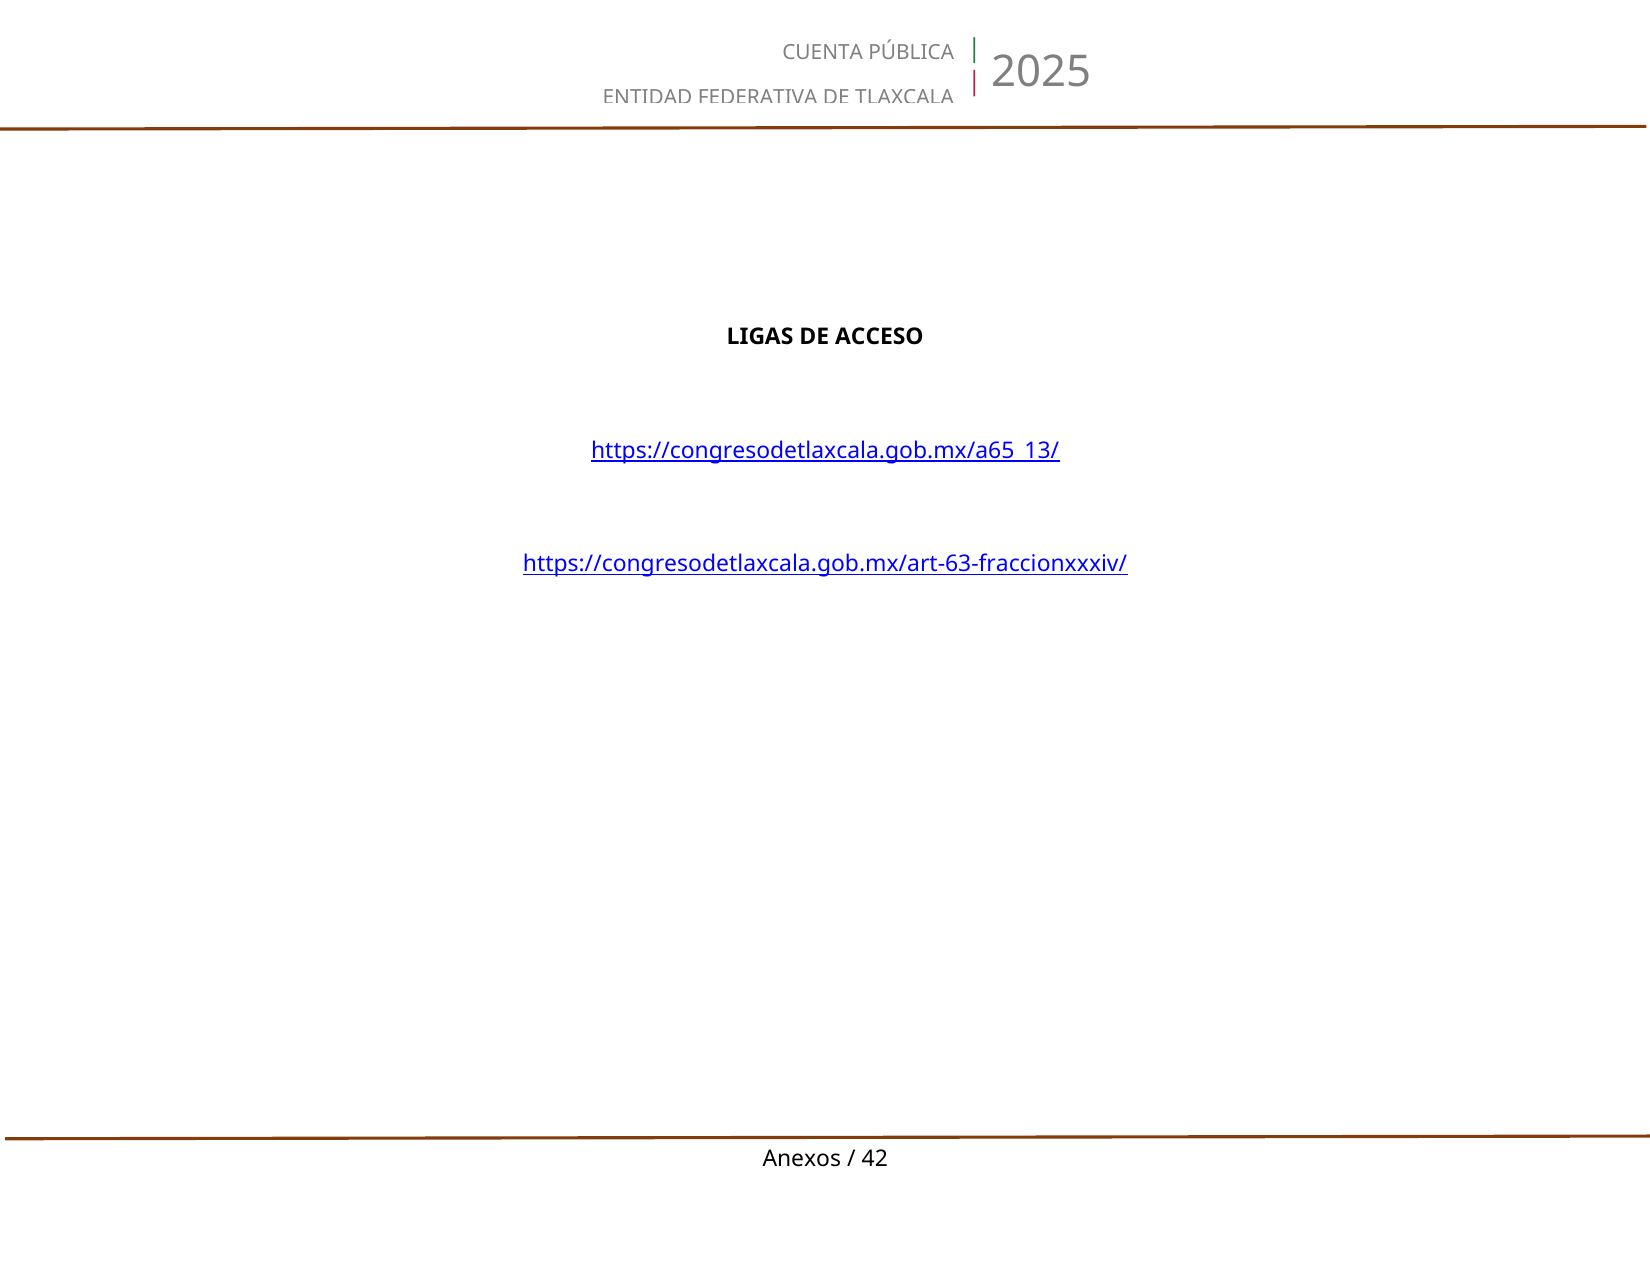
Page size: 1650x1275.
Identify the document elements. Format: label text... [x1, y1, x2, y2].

picture [968, 28, 985, 99]
text https://congresodetlaxcala.gob.mx/art-63-fraccionxxxiv/ [112, 547, 1537, 579]
text LIGAS DE ACCESO [112, 320, 1537, 352]
text https://congresodetlaxcala.gob.mx/a65_13/ [112, 434, 1537, 465]
